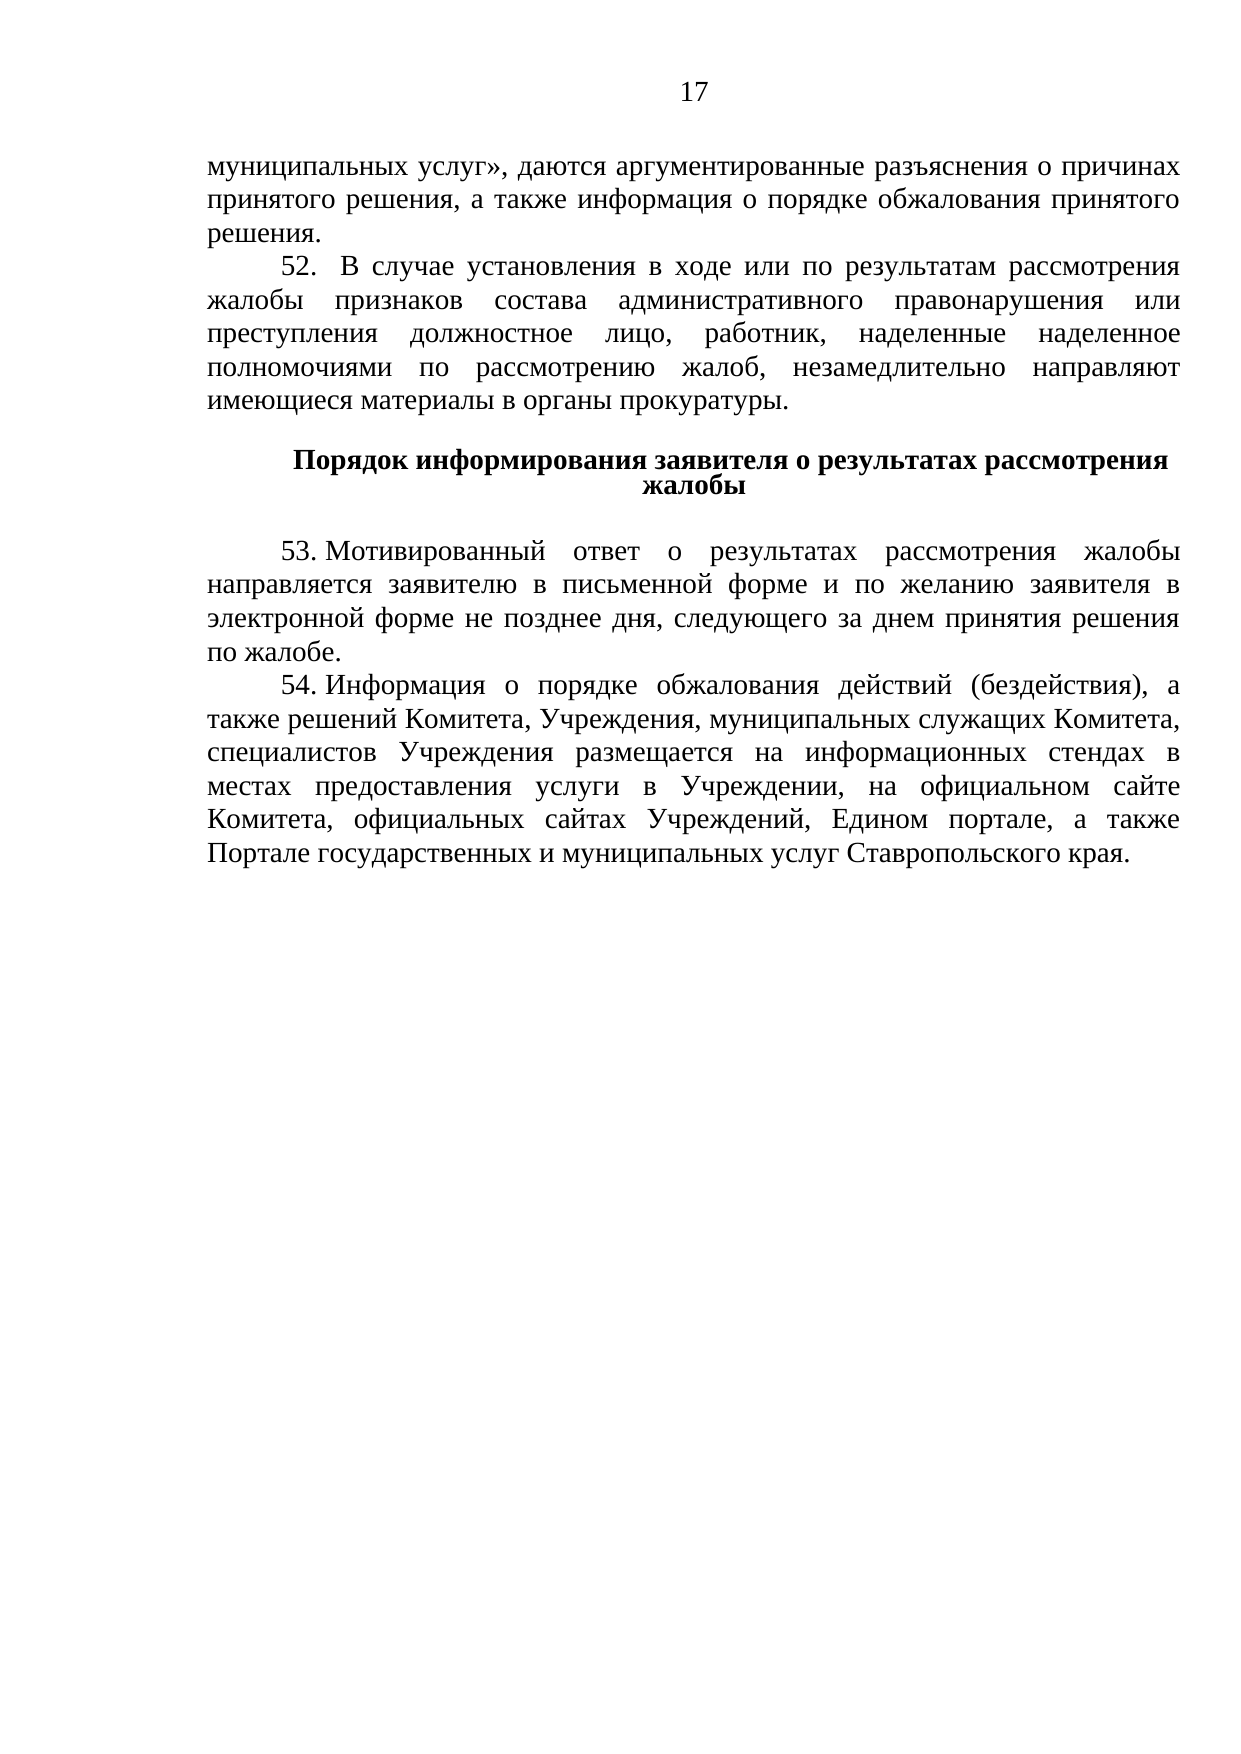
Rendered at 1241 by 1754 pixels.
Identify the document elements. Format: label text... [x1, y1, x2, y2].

list Мотивированный ответ о результатах рассмотрения жалобы направляется заявителю в письменной форме и по желанию заявителя в электронной форме не позднее дня, следующего за днем принятия решения по жалобе. [207, 533, 1181, 667]
text Порядок информирования заявителя о результатах рассмотрения жалобы [207, 449, 1181, 499]
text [207, 148, 1181, 248]
list В случае установления в ходе или по результатам рассмотрения жалобы признаков состава административного правонарушения или преступления должностное лицо, работник, наделенные наделенное полномочиями по рассмотрению жалоб, незамедлительно направляют имеющиеся материалы в органы прокуратуры. [207, 248, 1181, 416]
list Информация о порядке обжалования действий (бездействия), а также решений Комитета, Учреждения, муниципальных служащих Комитета, специалистов Учреждения размещается на информационных стендах в местах предоставления услуги в Учреждении, на официальном сайте Комитета, официальных сайтах Учреждений, Едином портале, а также Портале государственных и муниципальных услуг Ставропольского края. [207, 667, 1181, 868]
